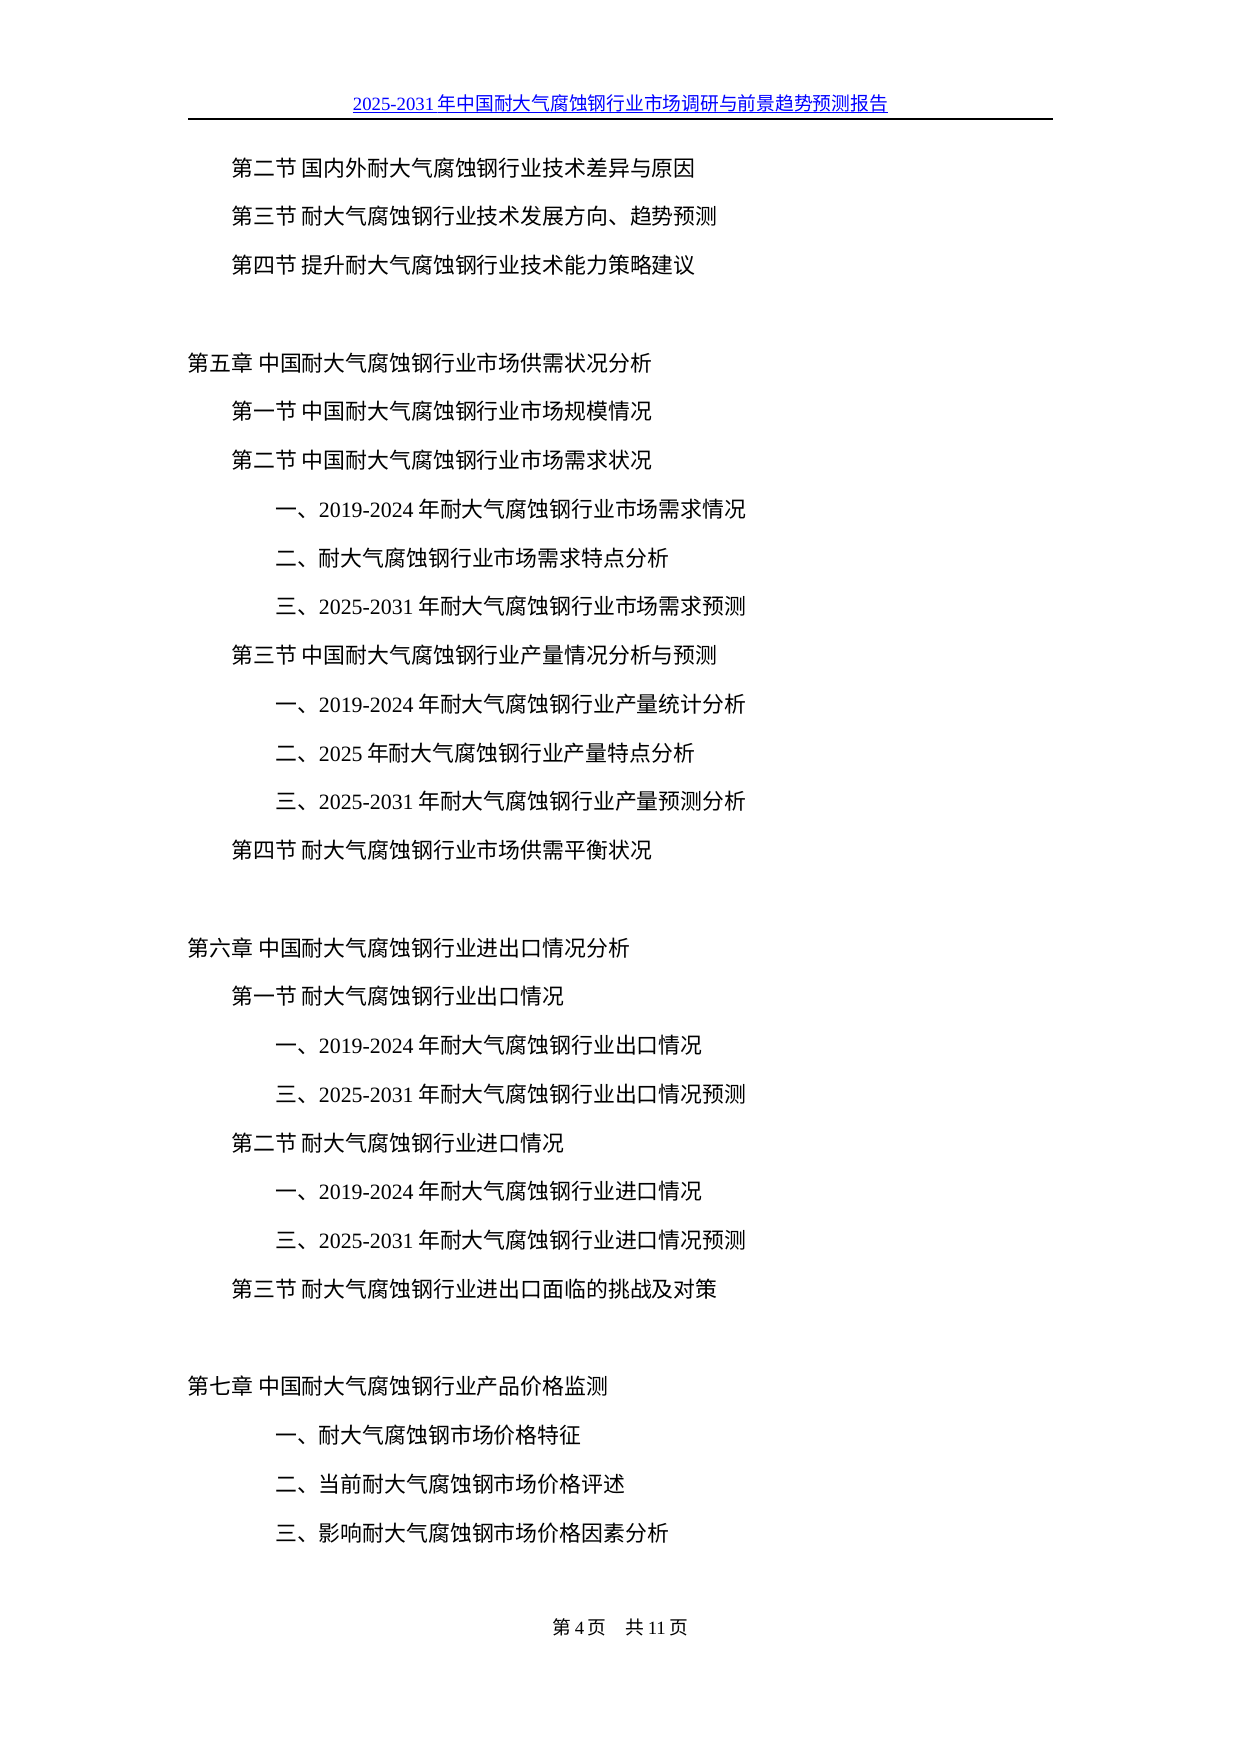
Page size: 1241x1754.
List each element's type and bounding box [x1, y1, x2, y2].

text [187, 150, 1053, 1548]
